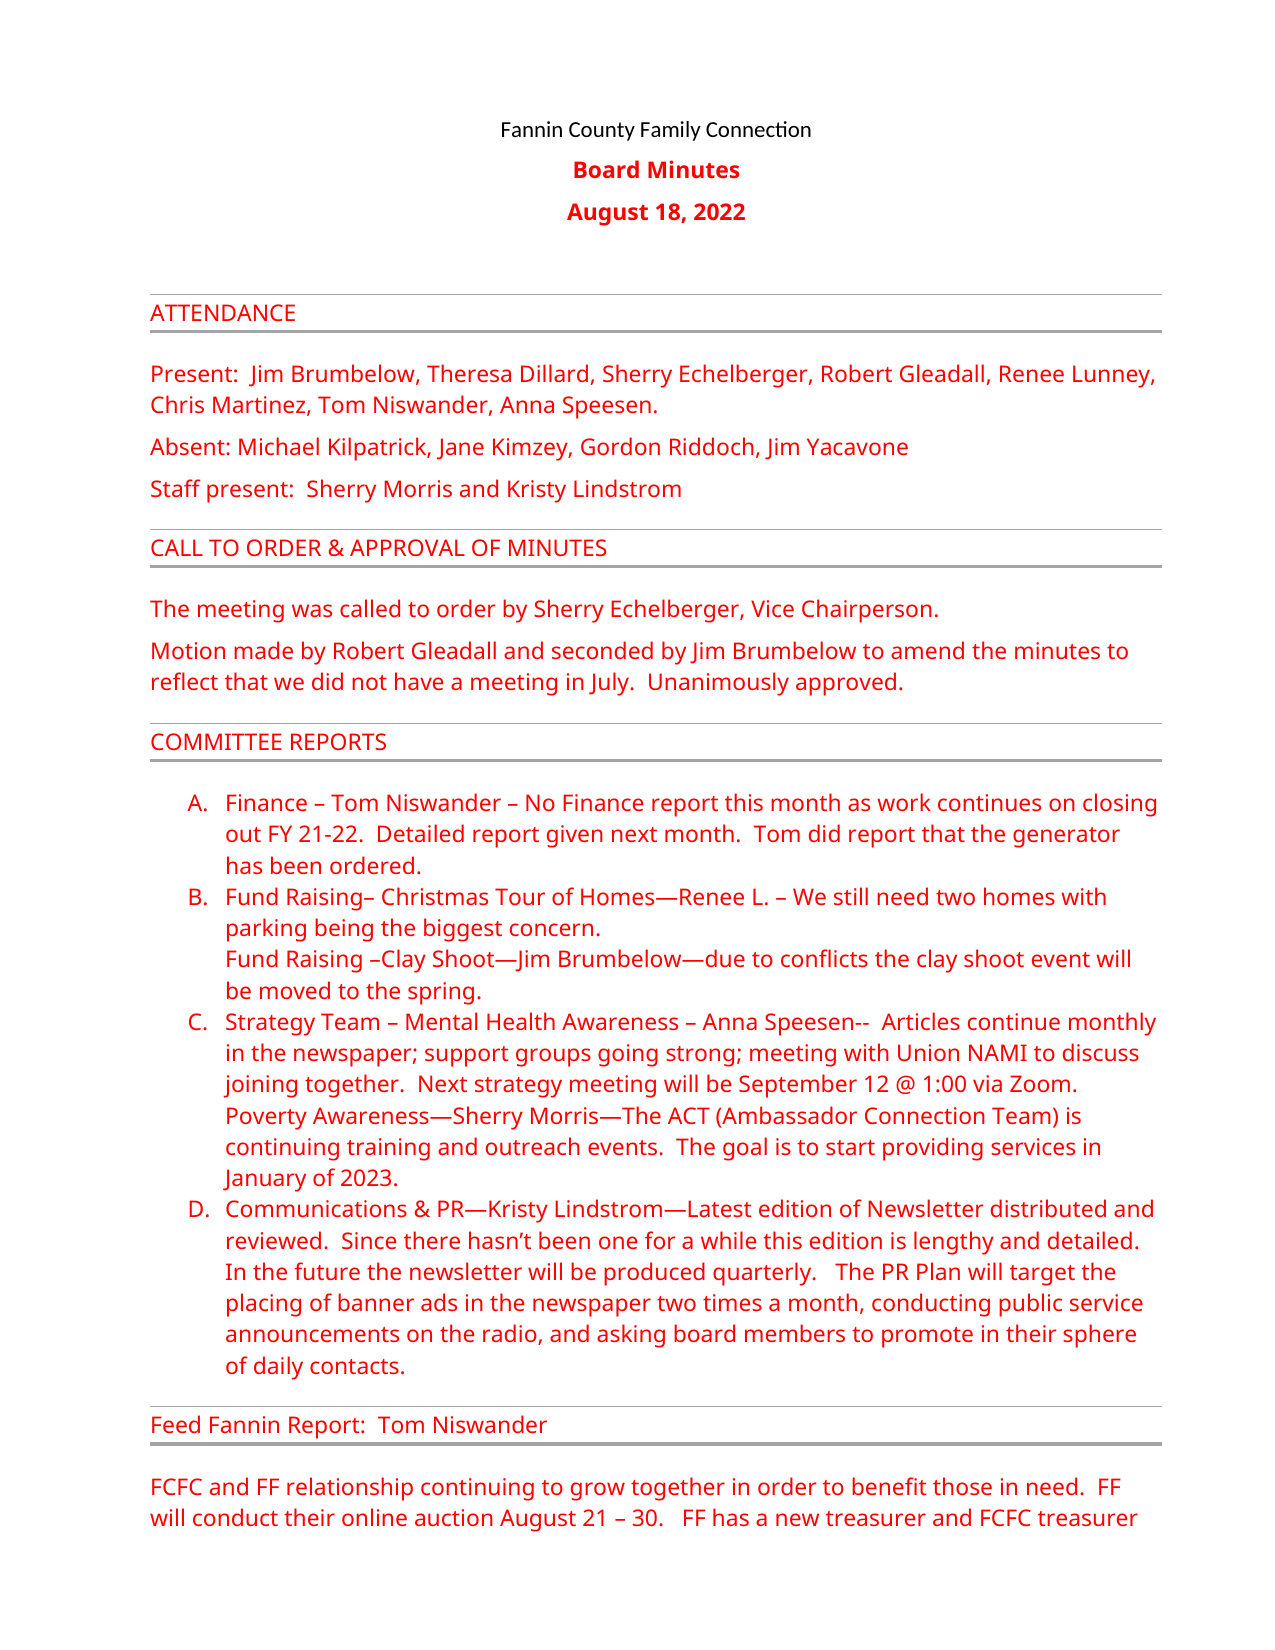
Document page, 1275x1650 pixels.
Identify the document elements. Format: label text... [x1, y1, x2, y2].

list Finance – Tom Niswander – No Finance report this month as work continues on closing out FY 21-22. Detailed report given next month. Tom did report that the generator has been ordered. [187, 787, 1162, 881]
text CALL TO ORDER & APPROVAL OF MINUTES [150, 530, 1162, 565]
text Motion made by Robert Gleadall and seconded by Jim Brumbelow to amend the minutes to reflect that we did not have a meeting in July. Unanimously approved. [150, 635, 1162, 698]
text Absent: Michael Kilpatrick, Jane Kimzey, Gordon Riddoch, Jim Yacavone [150, 431, 1162, 462]
text COMMITTEE REPORTS [150, 724, 1162, 759]
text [150, 1471, 1162, 1533]
list Fund Raising –Clay Shoot—Jim Brumbelow—due to conflicts the clay shoot event will be moved to the spring. [225, 943, 1162, 1006]
list Fund Raising– Christmas Tour of Homes—Renee L. – We still need two homes with parking being the biggest concern. [187, 881, 1162, 943]
text Feed Fannin Report: Tom Niswander [150, 1407, 1162, 1442]
text ATTENDANCE [150, 295, 1162, 330]
list Poverty Awareness—Sherry Morris—The ACT (Ambassador Connection Team) is continuing training and outreach events. The goal is to start providing services in January of 2023. [225, 1100, 1162, 1193]
text The meeting was called to order by Sherry Echelberger, Vice Chairperson. [150, 593, 1162, 625]
text Present: Jim Brumbelow, Theresa Dillard, Sherry Echelberger, Robert Gleadall, Renee Lunney, Chris Martinez, Tom Niswander, Anna Speesen. [150, 358, 1162, 421]
list Communications & PR—Kristy Lindstrom—Latest edition of Newsletter distributed and reviewed. Since there hasn’t been one for a while this edition is lengthy and detailed. In the future the newsletter will be produced quarterly. The PR Plan will target the placing of banner ads in the newspaper two times a month, conducting public service announcements on the radio, and asking board members to promote in their sphere of daily contacts. [187, 1193, 1162, 1381]
text Staff present: Sherry Morris and Kristy Lindstrom [150, 473, 1162, 504]
list Strategy Team – Mental Health Awareness – Anna Speesen-- Articles continue monthly in the newspaper; support groups going strong; meeting with Union NAMI to discuss joining together. Next strategy meeting will be September 12 @ 1:00 via Zoom. [187, 1006, 1162, 1100]
